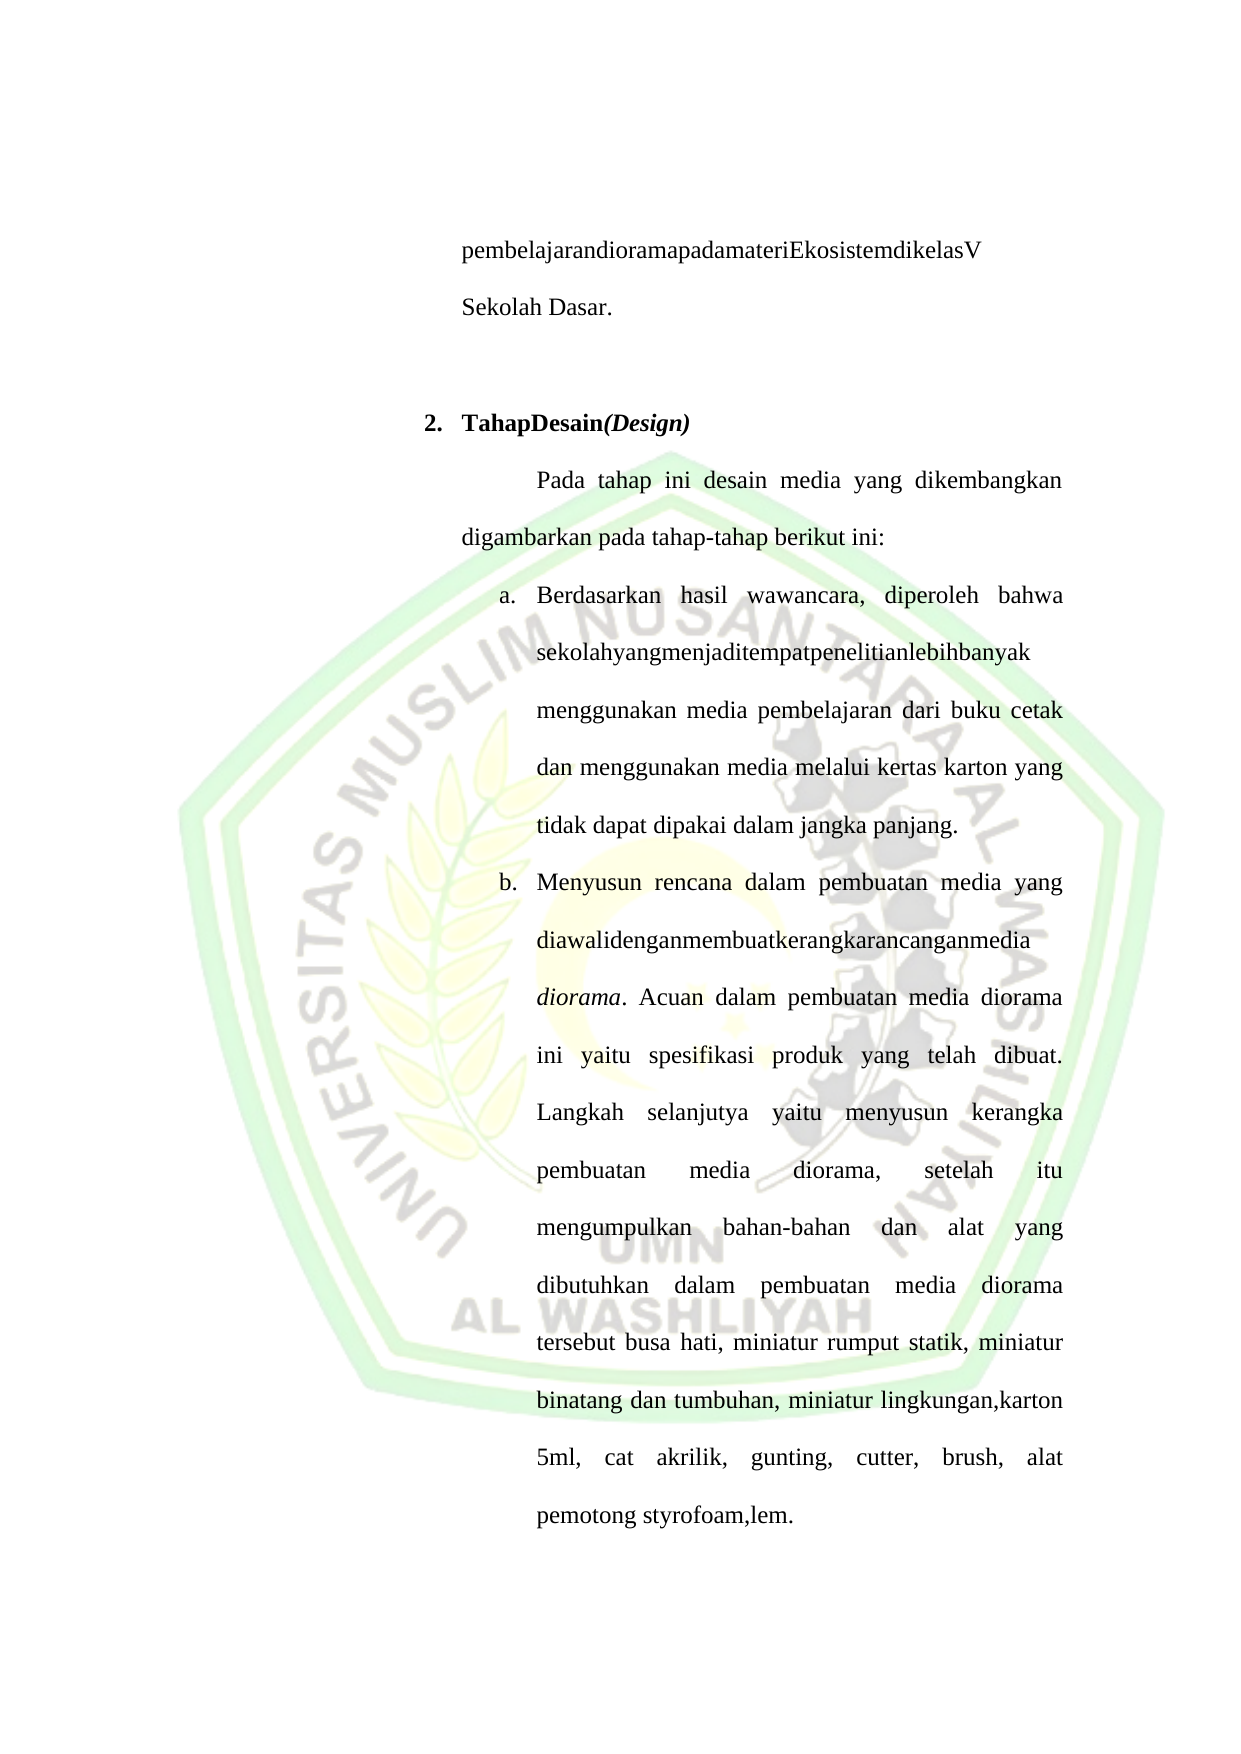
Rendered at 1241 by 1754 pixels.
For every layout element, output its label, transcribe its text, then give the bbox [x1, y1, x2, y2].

list Berdasarkan hasil wawancara, diperoleh bahwa sekolahyangmenjaditempatpenelitianlebihbanyak menggunakan media pembelajaran dari buku cetak dan menggunakan media melalui kertas karton yang tidak dapat dipakai dalam jangka panjang. [499, 580, 1063, 838]
text Pada tahap ini desain media yang dikembangkan digambarkan pada tahap-tahap berikut ini: [461, 465, 1063, 551]
list Menyusun rencana dalam pembuatan media yang diawalidenganmembuatkerangkarancanganmedia diorama. Acuan dalam pembuatan media diorama ini yaitu spesifikasi produk yang telah dibuat. Langkah selanjutya yaitu menyusun kerangka pembuatan media diorama, setelah itu mengumpulkan bahan-bahan dan alat yang dibutuhkan dalam pembuatan media diorama tersebut busa hati, miniatur rumput statik, miniatur binatang dan tumbuhan, miniatur lingkungan,karton 5ml, cat akrilik, gunting, cutter, brush, alat pemotong styrofoam,lem. [499, 867, 1063, 1529]
list TahapDesain(Design) [424, 408, 1166, 436]
text pembelajarandioramapadamateriEkosistemdikelasV Sekolah Dasar. [461, 235, 1063, 321]
